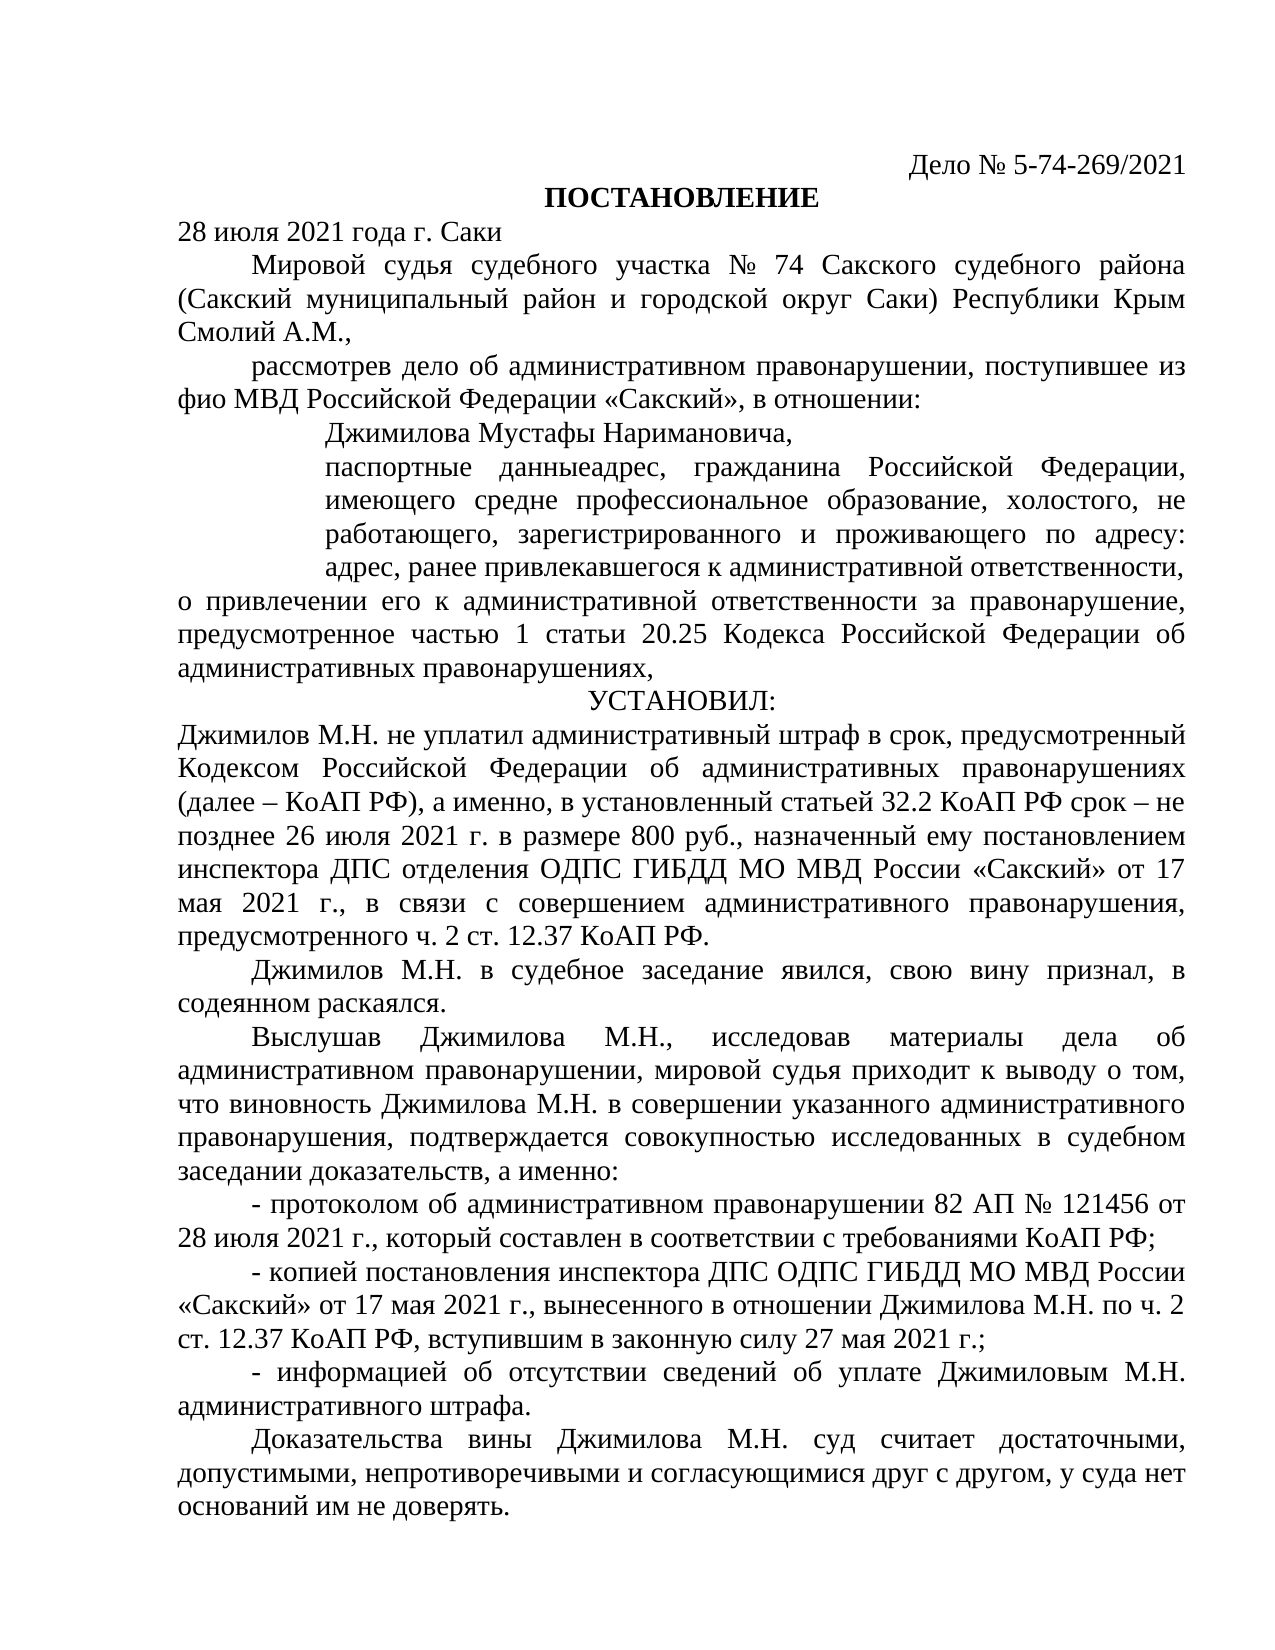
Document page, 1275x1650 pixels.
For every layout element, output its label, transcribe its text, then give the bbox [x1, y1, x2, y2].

text - информацией об отсутствии сведений об уплате Джимиловым М.Н. административного штрафа. [177, 1354, 1186, 1421]
text Джимилов М.Н. в судебное заседание явился, свою вину признал, в содеянном раскаялся. [177, 952, 1186, 1019]
text УСТАНОВИЛ: [177, 683, 1186, 717]
text паспортные данныеадрес, гражданина Российской Федерации, имеющего средне профессиональное образование, холостого, не работающего, зарегистрированного и проживающего по адресу: адрес, ранее привлекавшегося к административной ответственности, [325, 449, 1186, 583]
subtitle Дело № 5-74-269/2021 [177, 147, 1186, 180]
text Джимилов М.Н. не уплатил административный штраф в срок, предусмотренный Кодексом Российской Федерации об административных правонарушениях (далее – КоАП РФ), а именно, в установленный статьей 32.2 КоАП РФ срок – не позднее 26 июля 2021 г. в размере 800 руб., назначенный ему постановлением инспектора ДПС отделения ОДПС ГИБДД МО МВД России «Сакский» от 17 мая 2021 г., в связи с совершением административного правонарушения, предусмотренного ч. 2 ст. 12.37 КоАП РФ. [177, 717, 1186, 952]
text - протоколом об административном правонарушении 82 АП № 121456 от 28 июля 2021 г., который составлен в соответствии с требованиями КоАП РФ; [177, 1187, 1186, 1254]
subtitle ПОСТАНОВЛЕНИЕ [177, 180, 1186, 214]
text Доказательства вины Джимилова М.Н. суд считает достаточными, допустимыми, непротиворечивыми и согласующимися друг с другом, у суда нет оснований им не доверять. [177, 1421, 1186, 1522]
text Мировой судья судебного участка № 74 Сакского судебного района (Сакский муниципальный район и городской округ Саки) Республики Крым Смолий А.М., [177, 247, 1186, 348]
text о привлечении его к административной ответственности за правонарушение, предусмотренное частью 1 статьи 20.25 Кодекса Российской Федерации об административных правонарушениях, [177, 583, 1186, 683]
text Выслушав Джимилова М.Н., исследовав материалы дела об административном правонарушении, мировой судья приходит к выводу о том, что виновность Джимилова М.Н. в совершении указанного административного правонарушения, подтверждается совокупностью исследованных в судебном заседании доказательств, а именно: [177, 1019, 1186, 1187]
text - копией постановления инспектора ДПС ОДПС ГИБДД МО МВД России «Сакский» от 17 мая 2021 г., вынесенного в отношении Джимилова М.Н. по ч. 2 ст. 12.37 КоАП РФ, вступившим в законную силу 27 мая 2021 г.; [177, 1254, 1186, 1354]
text Джимилова Мустафы Наримановича, [325, 415, 1186, 449]
text рассмотрев дело об административном правонарушении, поступившее из фио МВД Российской Федерации «Сакский», в отношении: [177, 348, 1186, 415]
text 28 июля 2021 года г. Саки [177, 214, 1186, 247]
